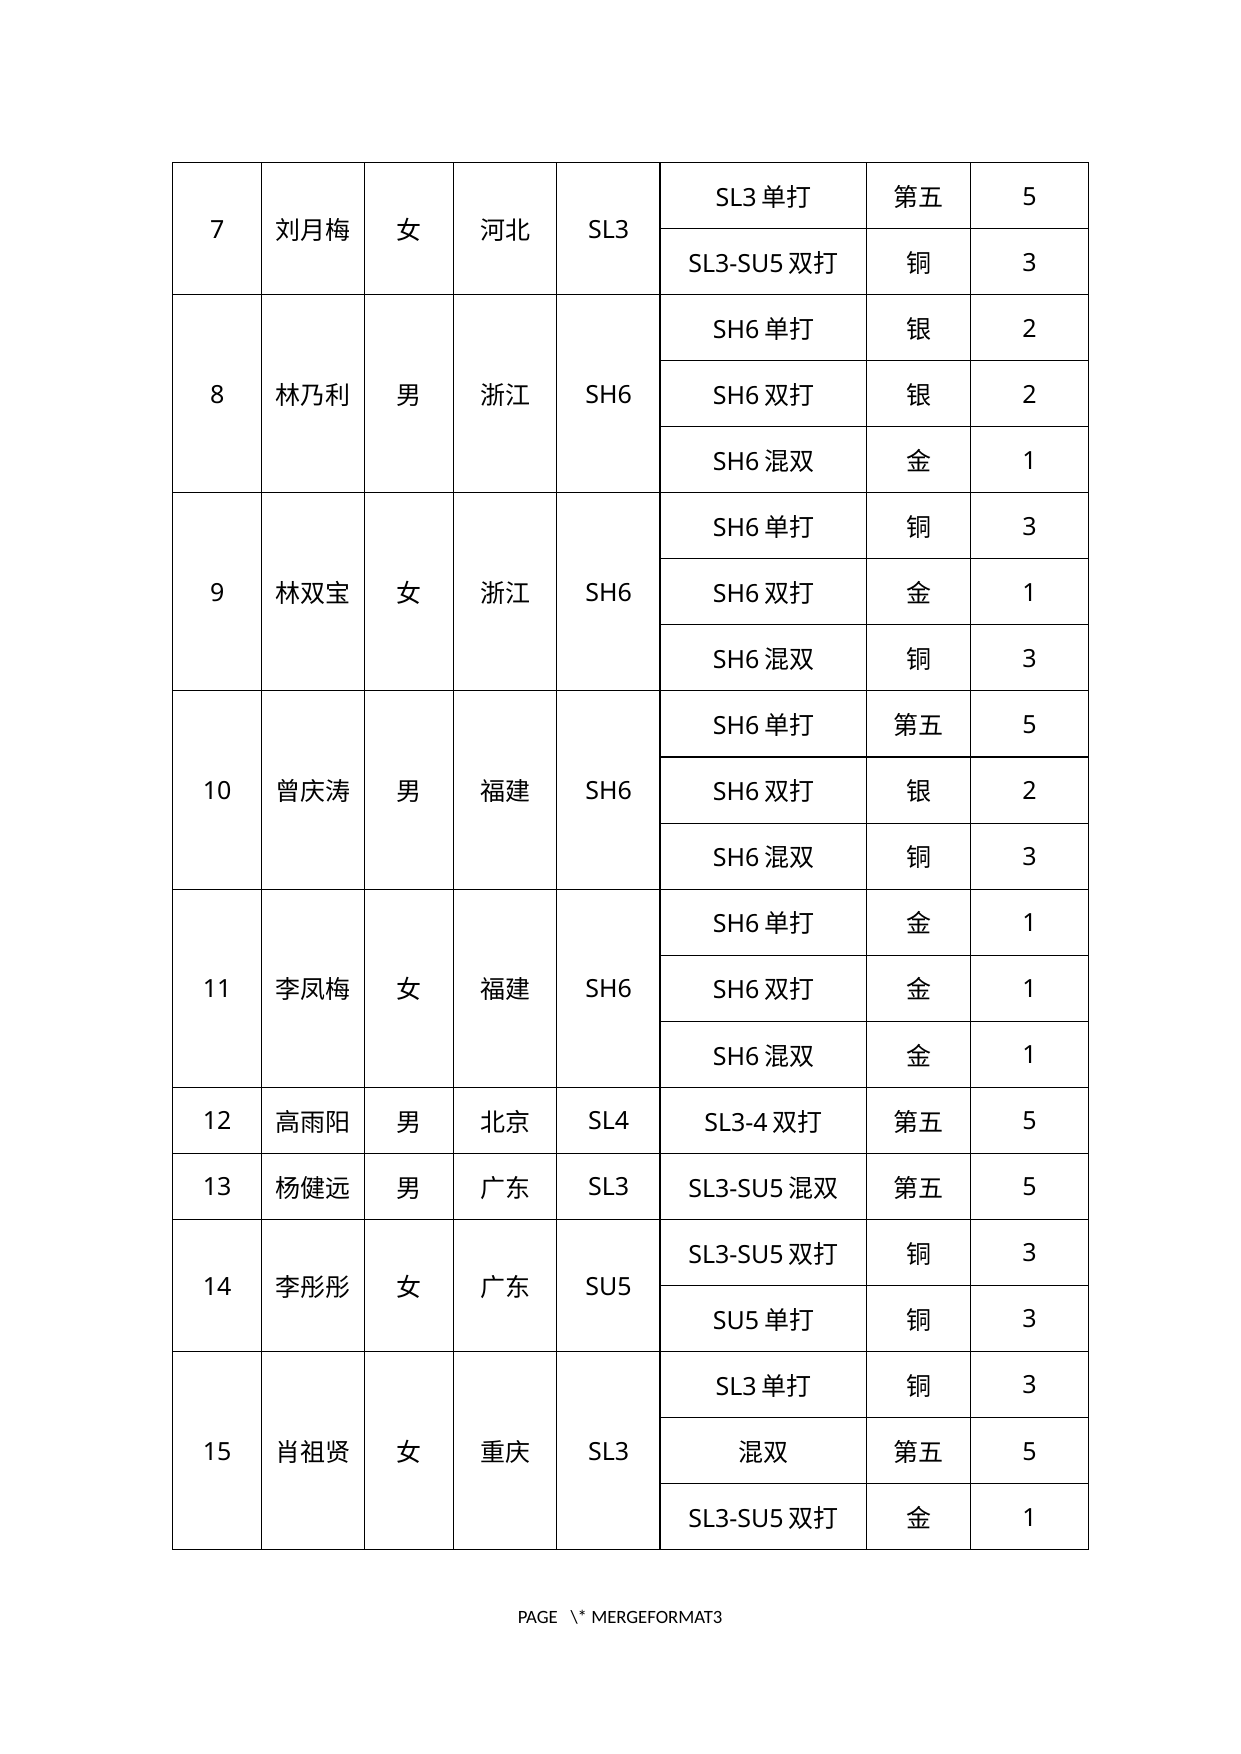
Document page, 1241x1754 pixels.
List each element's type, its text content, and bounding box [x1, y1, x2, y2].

table_cell 铜 [867, 1352, 970, 1417]
table_cell 杨健远 [262, 1154, 364, 1219]
table_cell 13 [173, 1154, 261, 1219]
table_cell 重庆 [454, 1352, 556, 1549]
table_cell 浙江 [454, 493, 556, 690]
table_cell 3 [971, 1352, 1088, 1417]
table_cell 5 [971, 1418, 1088, 1483]
table_cell 5 [971, 163, 1088, 228]
table_cell SH6 [557, 890, 659, 1087]
table_cell 男 [365, 1088, 453, 1153]
table_cell 1 [971, 956, 1088, 1021]
table_cell 铜 [867, 625, 970, 690]
table_cell 男 [365, 1154, 453, 1219]
table_cell 广东 [454, 1220, 556, 1351]
table_cell 1 [971, 427, 1088, 492]
table_cell 5 [971, 1154, 1088, 1219]
table_cell 铜 [867, 1220, 970, 1285]
table_cell 3 [971, 1220, 1088, 1285]
table_cell 金 [867, 890, 970, 954]
table_cell 肖祖贤 [262, 1352, 364, 1549]
table_cell 1 [971, 1484, 1088, 1549]
table_cell 2 [971, 361, 1088, 426]
table_cell SH6双打 [661, 559, 866, 624]
table_cell SH6双打 [661, 956, 866, 1021]
table_cell 第五 [867, 163, 970, 228]
table_cell 曾庆涛 [262, 691, 364, 888]
table_cell 金 [867, 956, 970, 1021]
table_cell 李彤彤 [262, 1220, 364, 1351]
table_cell 铜 [867, 1286, 970, 1351]
table_cell 2 [971, 295, 1088, 360]
table_cell 男 [365, 295, 453, 492]
table_cell 金 [867, 427, 970, 492]
table_cell 女 [365, 493, 453, 690]
table_cell SL3 [557, 1154, 659, 1219]
table_cell 福建 [454, 890, 556, 1087]
table_cell SH6混双 [661, 824, 866, 888]
table_cell 14 [173, 1220, 261, 1351]
table_cell 银 [867, 758, 970, 822]
table_cell 铜 [867, 229, 970, 294]
table_cell SH6双打 [661, 361, 866, 426]
table_cell 5 [971, 691, 1088, 756]
table_cell SL3-4双打 [661, 1088, 866, 1153]
table_cell SU5单打 [661, 1286, 866, 1351]
table_cell 3 [971, 1286, 1088, 1351]
table_cell 9 [173, 493, 261, 690]
table_cell 林乃利 [262, 295, 364, 492]
table_cell 铜 [867, 824, 970, 888]
table_cell 1 [971, 559, 1088, 624]
table_cell 3 [971, 493, 1088, 558]
table_cell 11 [173, 890, 261, 1087]
table_cell 铜 [867, 493, 970, 558]
table_cell 12 [173, 1088, 261, 1153]
table_cell SL3-SU5混双 [661, 1154, 866, 1219]
table_cell SH6单打 [661, 493, 866, 558]
table_cell 广东 [454, 1154, 556, 1219]
table_cell 第五 [867, 1418, 970, 1483]
table_cell 3 [971, 625, 1088, 690]
table_cell SH6单打 [661, 890, 866, 954]
table_cell 第五 [867, 1154, 970, 1219]
table_cell 8 [173, 295, 261, 492]
table_cell SU5 [557, 1220, 659, 1351]
table_cell 10 [173, 691, 261, 888]
table_cell 浙江 [454, 295, 556, 492]
table_cell 河北 [454, 163, 556, 294]
table_cell 女 [365, 1220, 453, 1351]
table_cell SH6双打 [661, 758, 866, 822]
table_cell SH6单打 [661, 295, 866, 360]
table_cell SH6混双 [661, 1022, 866, 1087]
table_cell SL3-SU5双打 [661, 1220, 866, 1285]
table_cell 第五 [867, 691, 970, 756]
table_cell 李凤梅 [262, 890, 364, 1087]
table_cell SL3单打 [661, 163, 866, 228]
table_cell 金 [867, 1484, 970, 1549]
table_cell 林双宝 [262, 493, 364, 690]
table_cell SL3 [557, 1352, 659, 1549]
table_cell 第五 [867, 1088, 970, 1153]
table_cell 女 [365, 1352, 453, 1549]
table_cell 2 [971, 758, 1088, 822]
table_cell 女 [365, 163, 453, 294]
table_cell 混双 [661, 1418, 866, 1483]
table_cell SL3 [557, 163, 659, 294]
table_cell 女 [365, 890, 453, 1087]
table_cell 福建 [454, 691, 556, 888]
table_cell 1 [971, 890, 1088, 954]
table_cell SH6 [557, 493, 659, 690]
table_cell 金 [867, 1022, 970, 1087]
table_cell 7 [173, 163, 261, 294]
table_cell 银 [867, 295, 970, 360]
table_cell SH6单打 [661, 691, 866, 756]
table_cell 北京 [454, 1088, 556, 1153]
table_cell SL3单打 [661, 1352, 866, 1417]
table_cell 金 [867, 559, 970, 624]
table_cell 3 [971, 824, 1088, 888]
table_cell SH6 [557, 295, 659, 492]
table_cell 15 [173, 1352, 261, 1549]
table_cell SH6 [557, 691, 659, 888]
table_cell SL3-SU5双打 [661, 229, 866, 294]
table_cell 银 [867, 361, 970, 426]
table_cell SH6混双 [661, 625, 866, 690]
table_cell 男 [365, 691, 453, 888]
table_cell 3 [971, 229, 1088, 294]
table_cell 1 [971, 1022, 1088, 1087]
table_cell 5 [971, 1088, 1088, 1153]
table_cell SL4 [557, 1088, 659, 1153]
table_cell 刘月梅 [262, 163, 364, 294]
table_cell SH6混双 [661, 427, 866, 492]
table_cell SL3-SU5双打 [661, 1484, 866, 1549]
table_cell 高雨阳 [262, 1088, 364, 1153]
